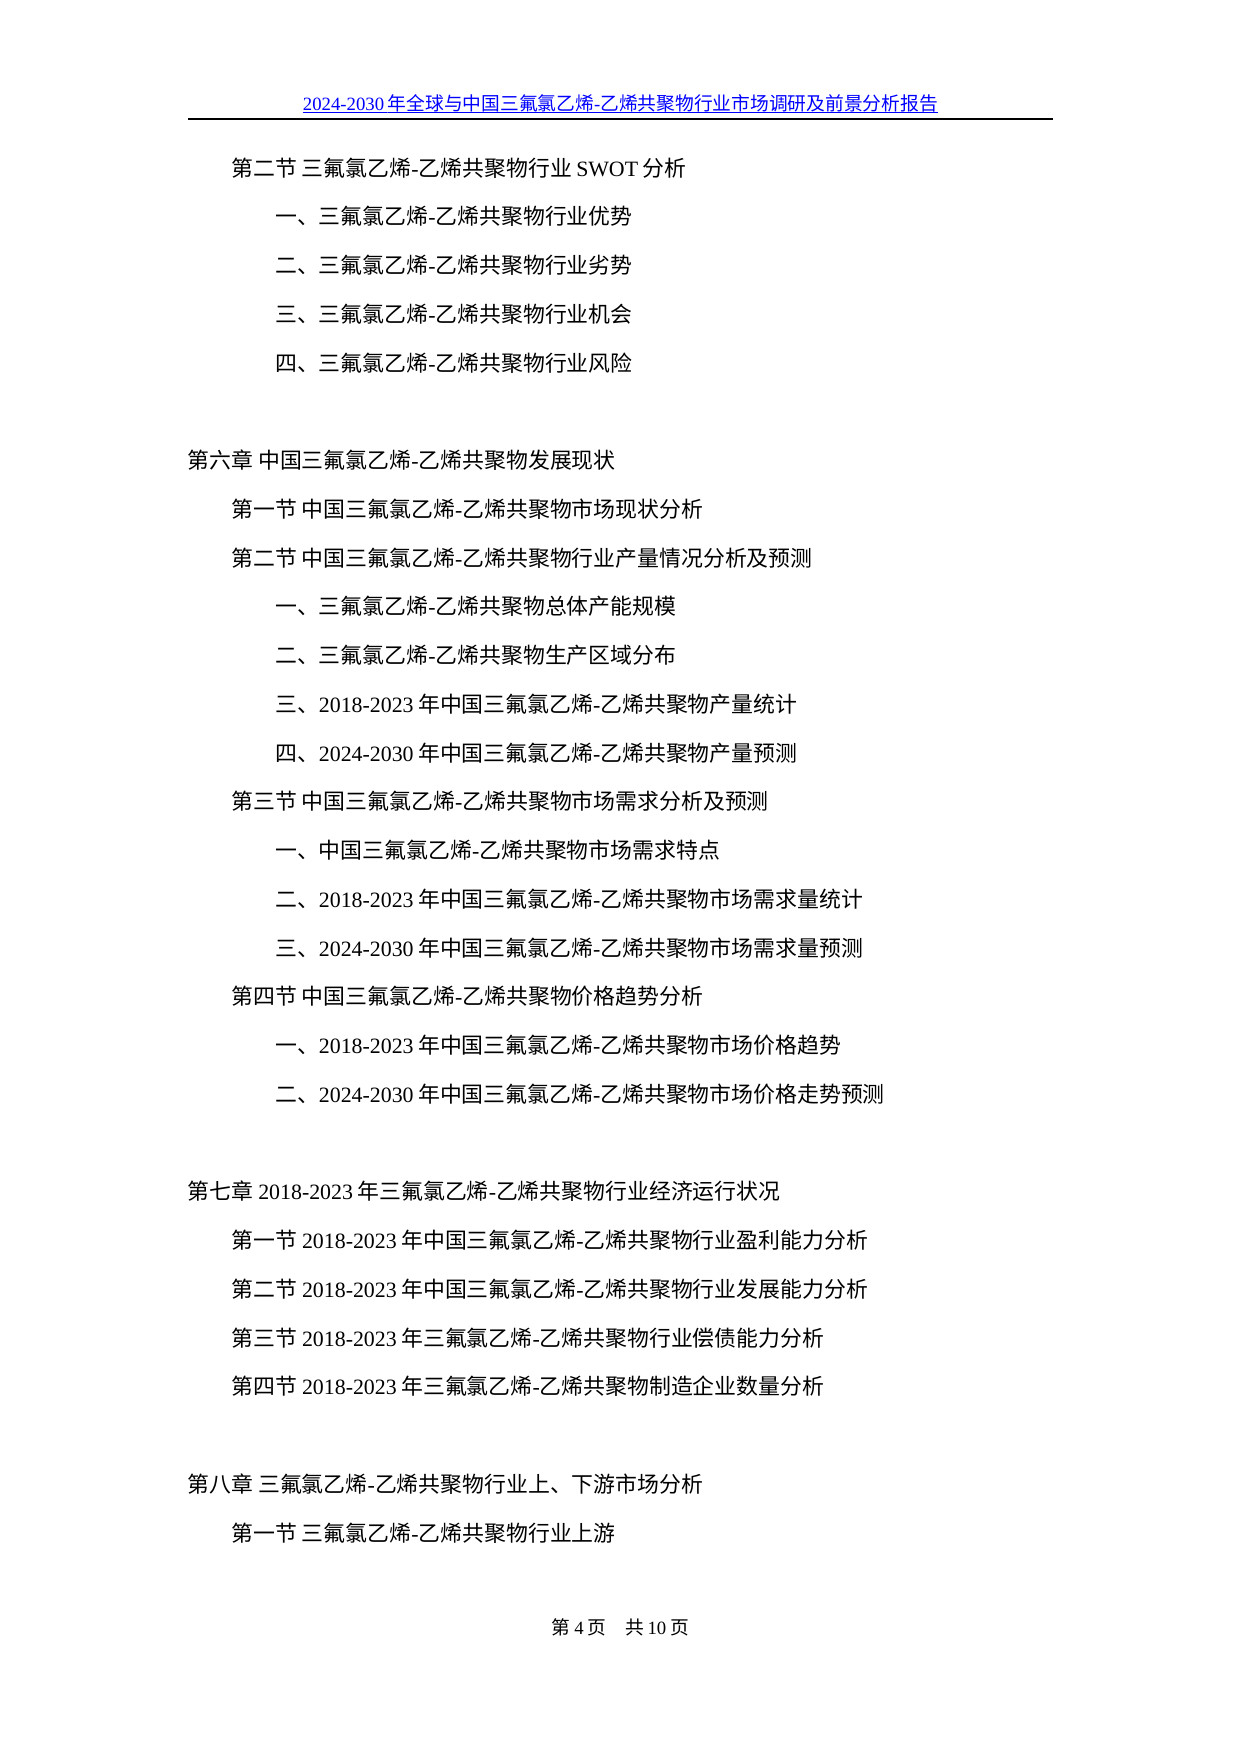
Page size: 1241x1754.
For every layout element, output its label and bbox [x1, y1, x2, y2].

text [187, 150, 1053, 1548]
